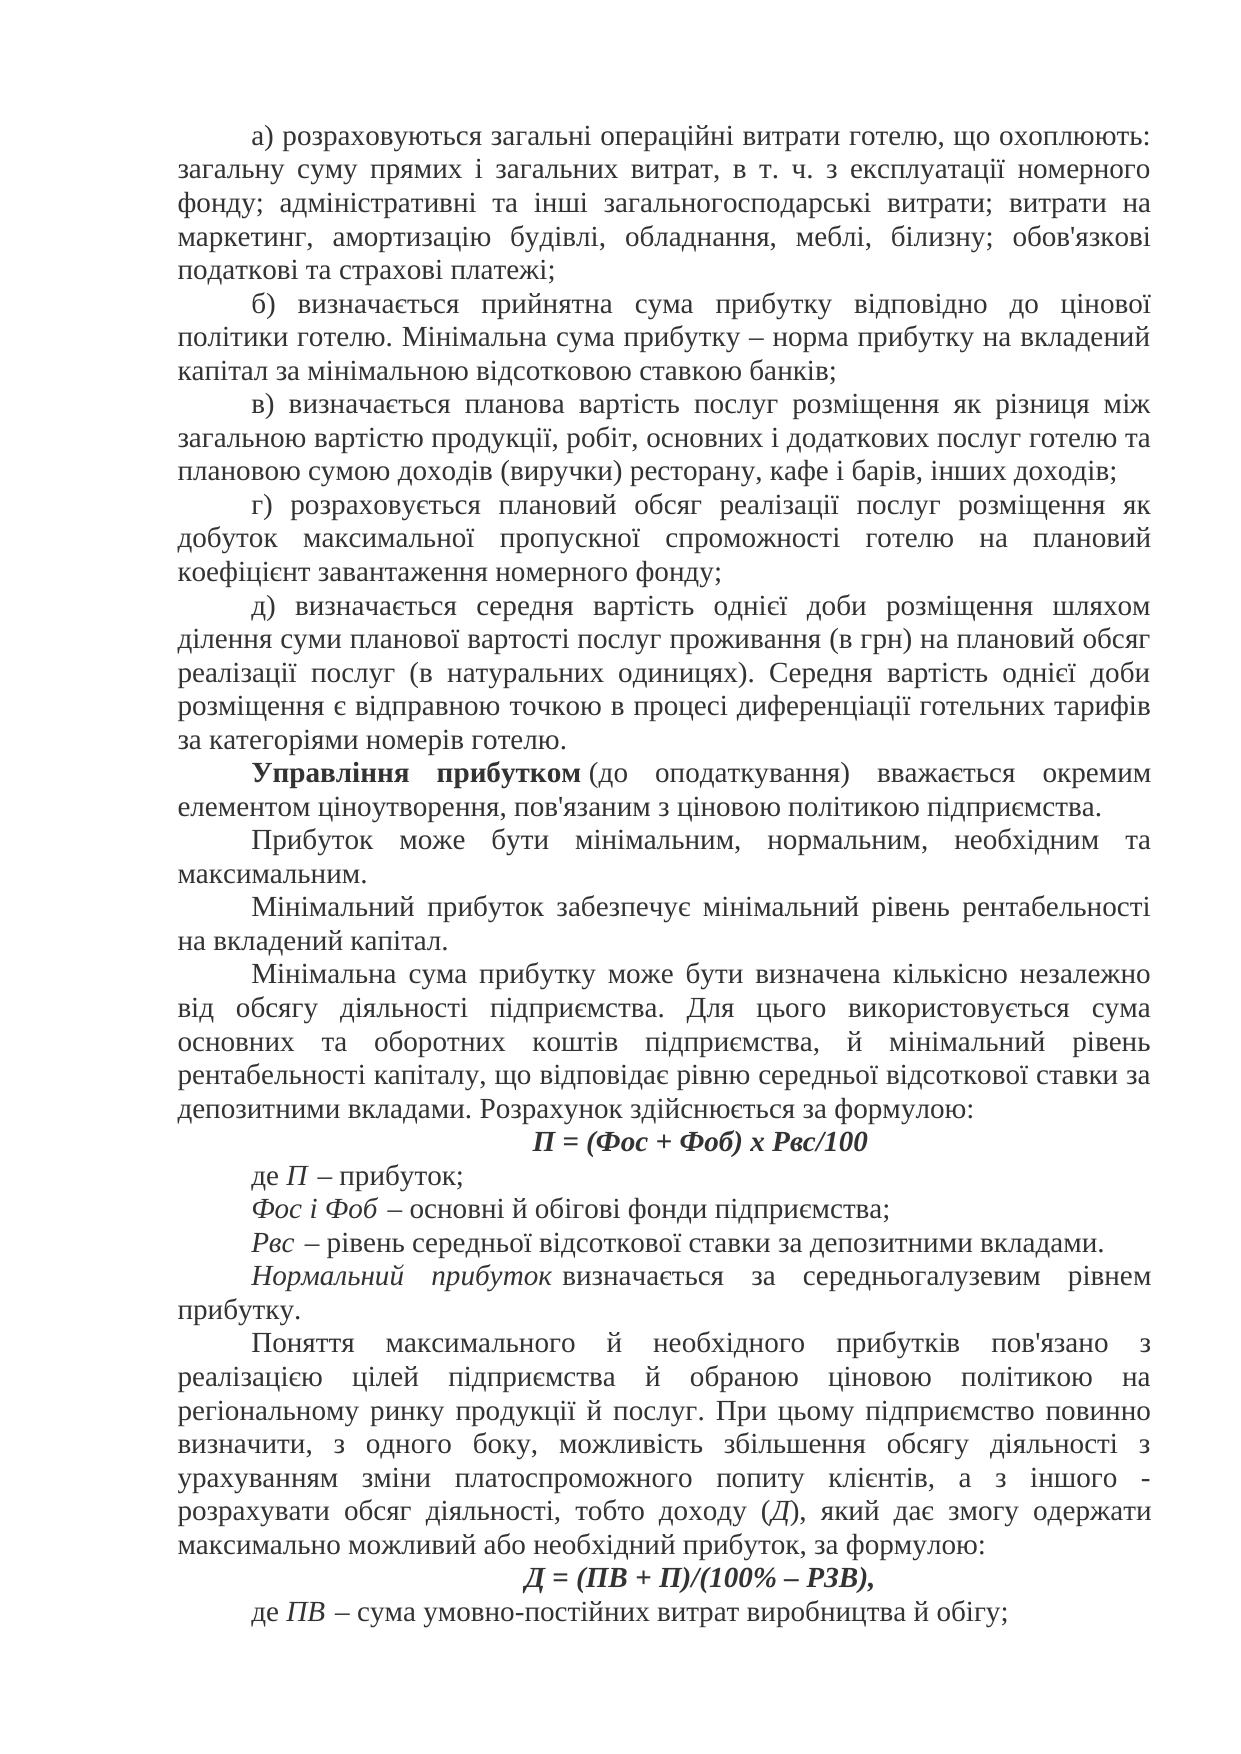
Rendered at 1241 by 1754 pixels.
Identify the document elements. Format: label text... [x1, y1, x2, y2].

text П = (Фос + Фоб) х Рвс/100 [177, 1124, 1152, 1158]
text б) визначається прийнятна сума прибутку відповідно до цінової політики готелю. Мінімальна сума прибутку – норма прибутку на вкладений капітал за мінімальною відсотковою ставкою банків; [177, 286, 1152, 386]
text Управління прибутком (до оподаткування) вважається окремим елементом ціноутворення, пов'язаним з ціновою політикою підприємства. [177, 755, 1152, 822]
text Фос і Фоб – основні й обігові фонди підприємства; [177, 1191, 1152, 1225]
text де П – прибуток; [177, 1158, 1152, 1191]
text д) визначається середня вартість однієї доби розміщення шляхом ділення суми планової вартості послуг проживання (в грн) на плановий обсяг реалізації послуг (в натуральних одиницях). Середня вартість однієї доби розміщення є відправною точкою в процесі диференціації готельних тарифів за категоріями номерів готелю. [177, 588, 1152, 755]
text Рвс – рівень середньої відсоткової ставки за депозитними вкладами. [177, 1225, 1152, 1258]
text Д = (ПВ + П)/(100% – РЗВ), [177, 1560, 1152, 1594]
text Мінімальна сума прибутку може бути визначена кількісно незалежно від обсягу діяльності підприємства. Для цього використовується сума основних та оборотних коштів підприємства, й мінімальний рівень рентабельності капіталу, що відповідає рівню середньої відсоткової ставки за депозитними вкладами. Розрахунок здійснюється за формулою: [177, 957, 1152, 1124]
text г) розраховується плановий обсяг реалізації послуг розміщення як добуток максимальної пропускної спроможності готелю на плановий коефіцієнт завантаження номерного фонду; [177, 487, 1152, 588]
text Прибуток може бути мінімальним, нормальним, необхідним та максимальним. [177, 822, 1152, 889]
text Мінімальний прибуток забезпечує мінімальний рівень рентабельності на вкладений капітал. [177, 889, 1152, 957]
text Нормальний прибуток визначається за середньогалузевим рівнем прибутку. [177, 1258, 1152, 1326]
text в) визначається планова вартість послуг розміщення як різниця між загальною вартістю продукції, робіт, основних і додаткових послуг готелю та плановою сумою доходів (виручки) ресторану, кафе і барів, інших доходів; [177, 386, 1152, 487]
text Поняття максимального й необхідного прибутків пов'язано з реалізацією цілей підприємства й обраною ціновою політикою на регіональному ринку продукції й послуг. При цьому підприємство повинно визначити, з одного боку, можливість збільшення обсягу діяльності з урахуванням зміни платоспроможного попиту клієнтів, а з іншого - розрахувати обсяг діяльності, тобто доходу (Д), який дає змогу одержати максимально можливий або необхідний прибуток, за формулою: [177, 1326, 1152, 1560]
text де ПВ – сума умовно-постійних витрат виробництва й обігу; [177, 1594, 1152, 1627]
text а) розраховуються загальні операційні витрати готелю, що охоплюють: загальну суму прямих і загальних витрат, в т. ч. з експлуатації номерного фонду; адміністративні та інші загальногосподарські витрати; витрати на маркетинг, амортизацію будівлі, обладнання, меблі, білизну; обов'язкові податкові та страхові платежі; [177, 118, 1152, 286]
